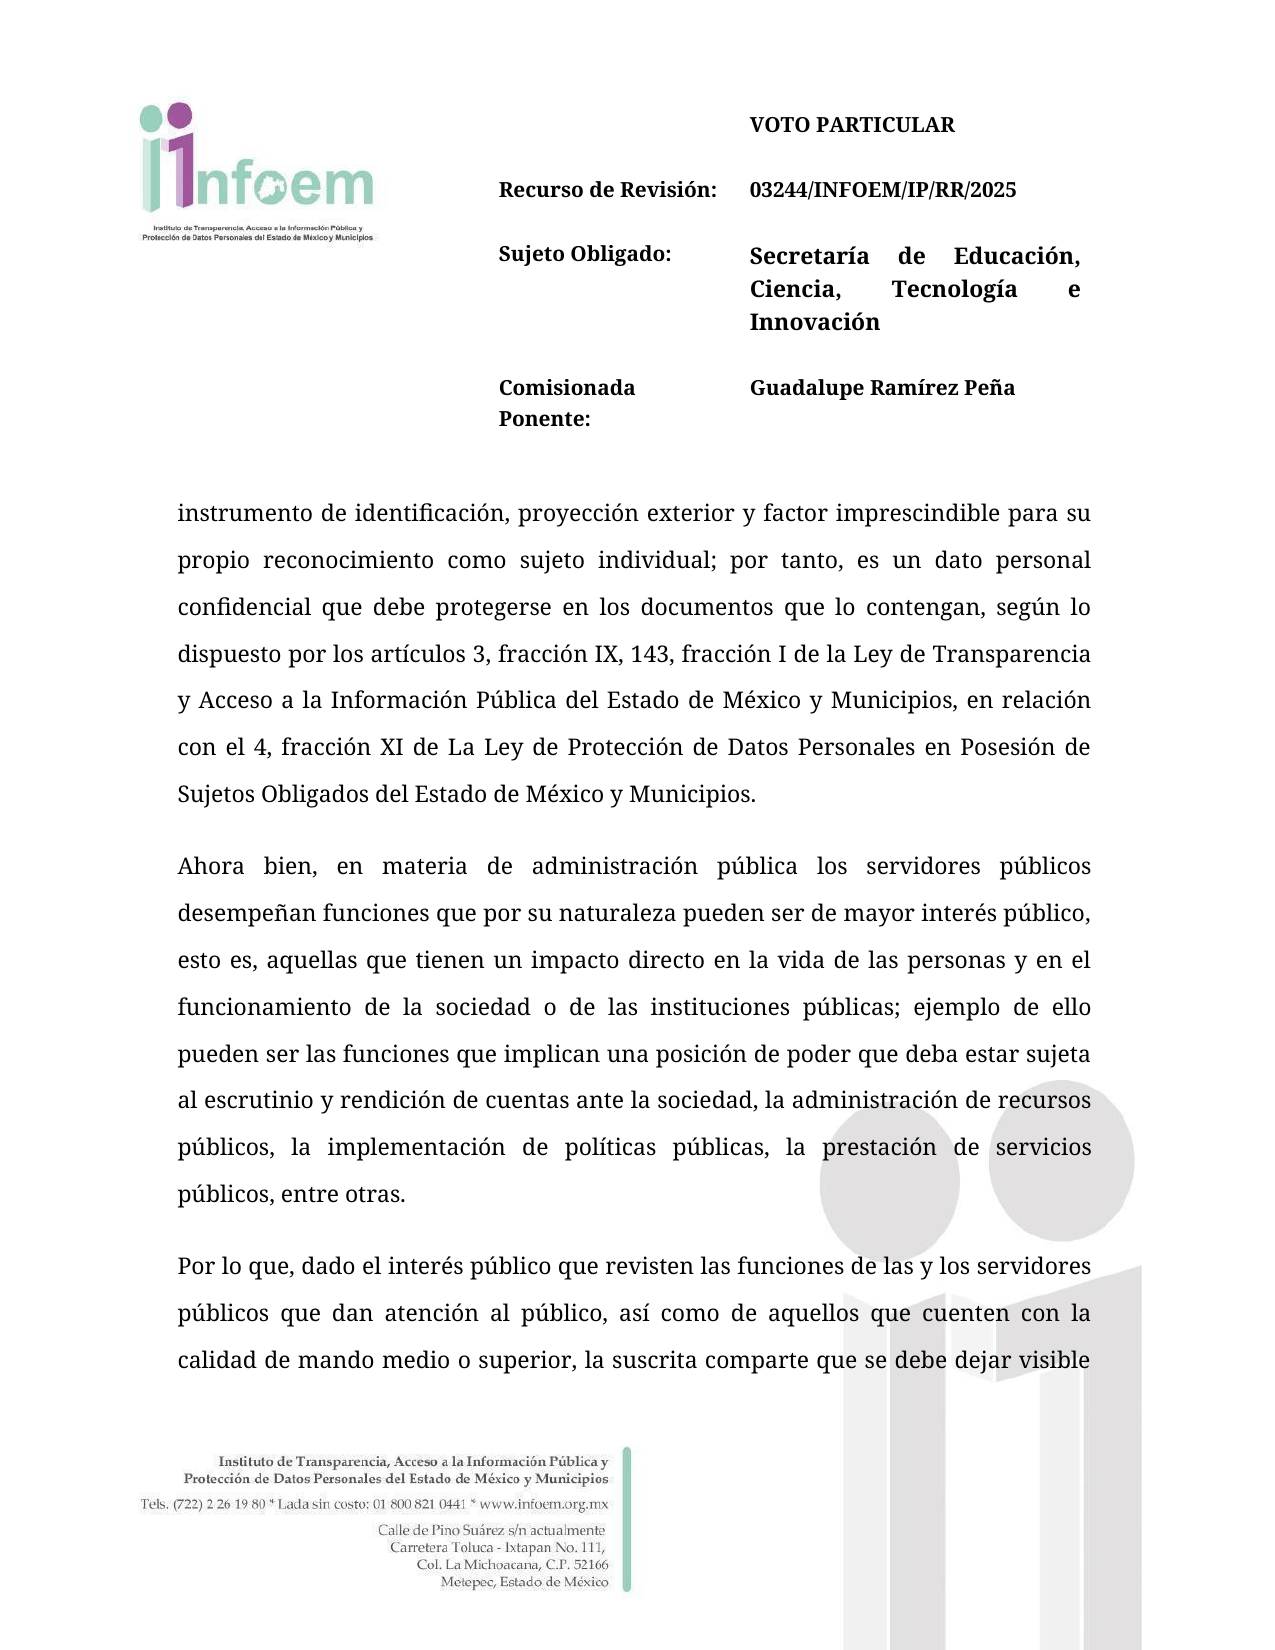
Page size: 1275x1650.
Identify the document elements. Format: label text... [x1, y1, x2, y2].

text Como se puede advertir, en el criterio de la mayoría no se distingue el nivel o cargo que ostente el servidor público. Sin embargo, desde la óptica de quien suscribe por cuanto hace a la fotografía, constituye la reproducción fiel de las características físicas de una persona en un momento determinado, además, de que representa un instrumento de identificación, proyección exterior y factor imprescindible para su propio reconocimiento como sujeto individual; por tanto, es un dato personal confidencial que debe protegerse en los documentos que lo contengan, según lo dispuesto por los artículos 3, fracción IX, 143, fracción I de la Ley de Transparencia y Acceso a la Información Pública del Estado de México y Municipios, en relación con el 4, fracción XI de La Ley de Protección de Datos Personales en Posesión de Sujetos Obligados del Estado de México y Municipios. [177, 497, 1092, 809]
text Por lo que, dado el interés público que revisten las funciones de las y los servidores públicos que dan atención al público, así como de aquellos que cuenten con la calidad de mando medio o superior, la suscrita comparte que se debe dejar visible su fotografía, pues hacer pública la imagen de éstos puede contribuir a la transparencia y la rendición de cuentas, al permitir a la ciudadanía identifique a los funcionarios que toman decisiones importantes en su nombre. [177, 1250, 1092, 1375]
picture [24, 42, 1259, 1650]
text Ahora bien, en materia de administración pública los servidores públicos desempeñan funciones que por su naturaleza pueden ser de mayor interés público, esto es, aquellas que tienen un impacto directo en la vida de las personas y en el funcionamiento de la sociedad o de las instituciones públicas; ejemplo de ello pueden ser las funciones que implican una posición de poder que deba estar sujeta al escrutinio y rendición de cuentas ante la sociedad, la administración de recursos públicos, la implementación de políticas públicas, la prestación de servicios públicos, entre otras. [177, 850, 1092, 1209]
